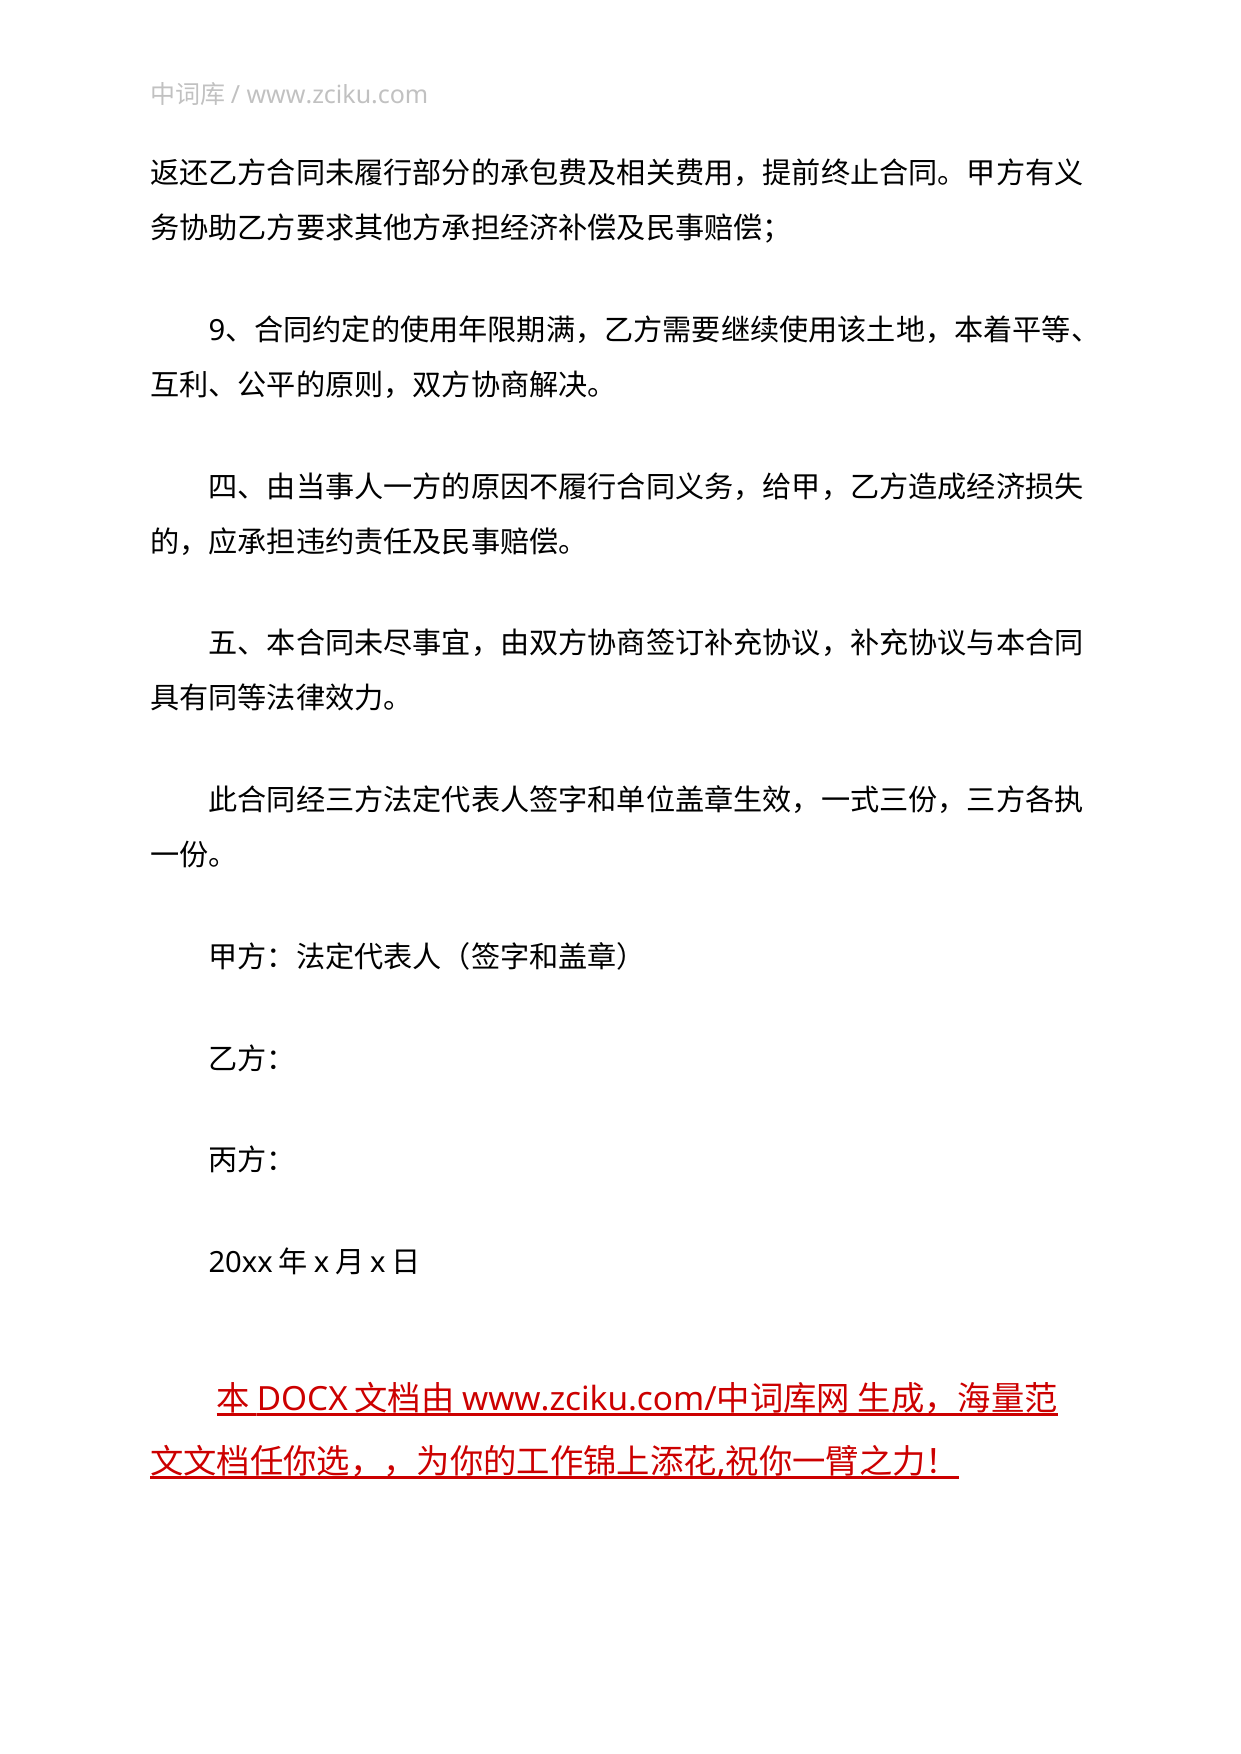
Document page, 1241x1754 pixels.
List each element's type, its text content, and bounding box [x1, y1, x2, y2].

text 本DOCX文档由 www.zciku.com/中词库网 生成，海量范文文档任你选，，为你的工作锦上添花,祝你一臂之力！ [150, 1372, 1090, 1483]
text 丙方： [150, 1137, 1090, 1179]
text 20xx年x月x日 [150, 1239, 1090, 1281]
text 甲方：法定代表人（签字和盖章） [150, 933, 1090, 976]
text 9、合同约定的使用年限期满，乙方需要继续使用该土地，本着平等、互利、公平的原则，双方协商解决。 [150, 307, 1090, 404]
text 五、本合同未尽事宜，由双方协商签订补充协议，补充协议与本合同具有同等法律效力。 [150, 620, 1090, 717]
text 乙方： [150, 1035, 1090, 1077]
text 此合同经三方法定代表人签字和单位盖章生效，一式三份，三方各执一份。 [150, 777, 1090, 874]
text 四、由当事人一方的原因不履行合同义务，给甲，乙方造成经济损失的，应承担违约责任及民事赔偿。 [150, 463, 1090, 561]
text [150, 150, 1090, 247]
